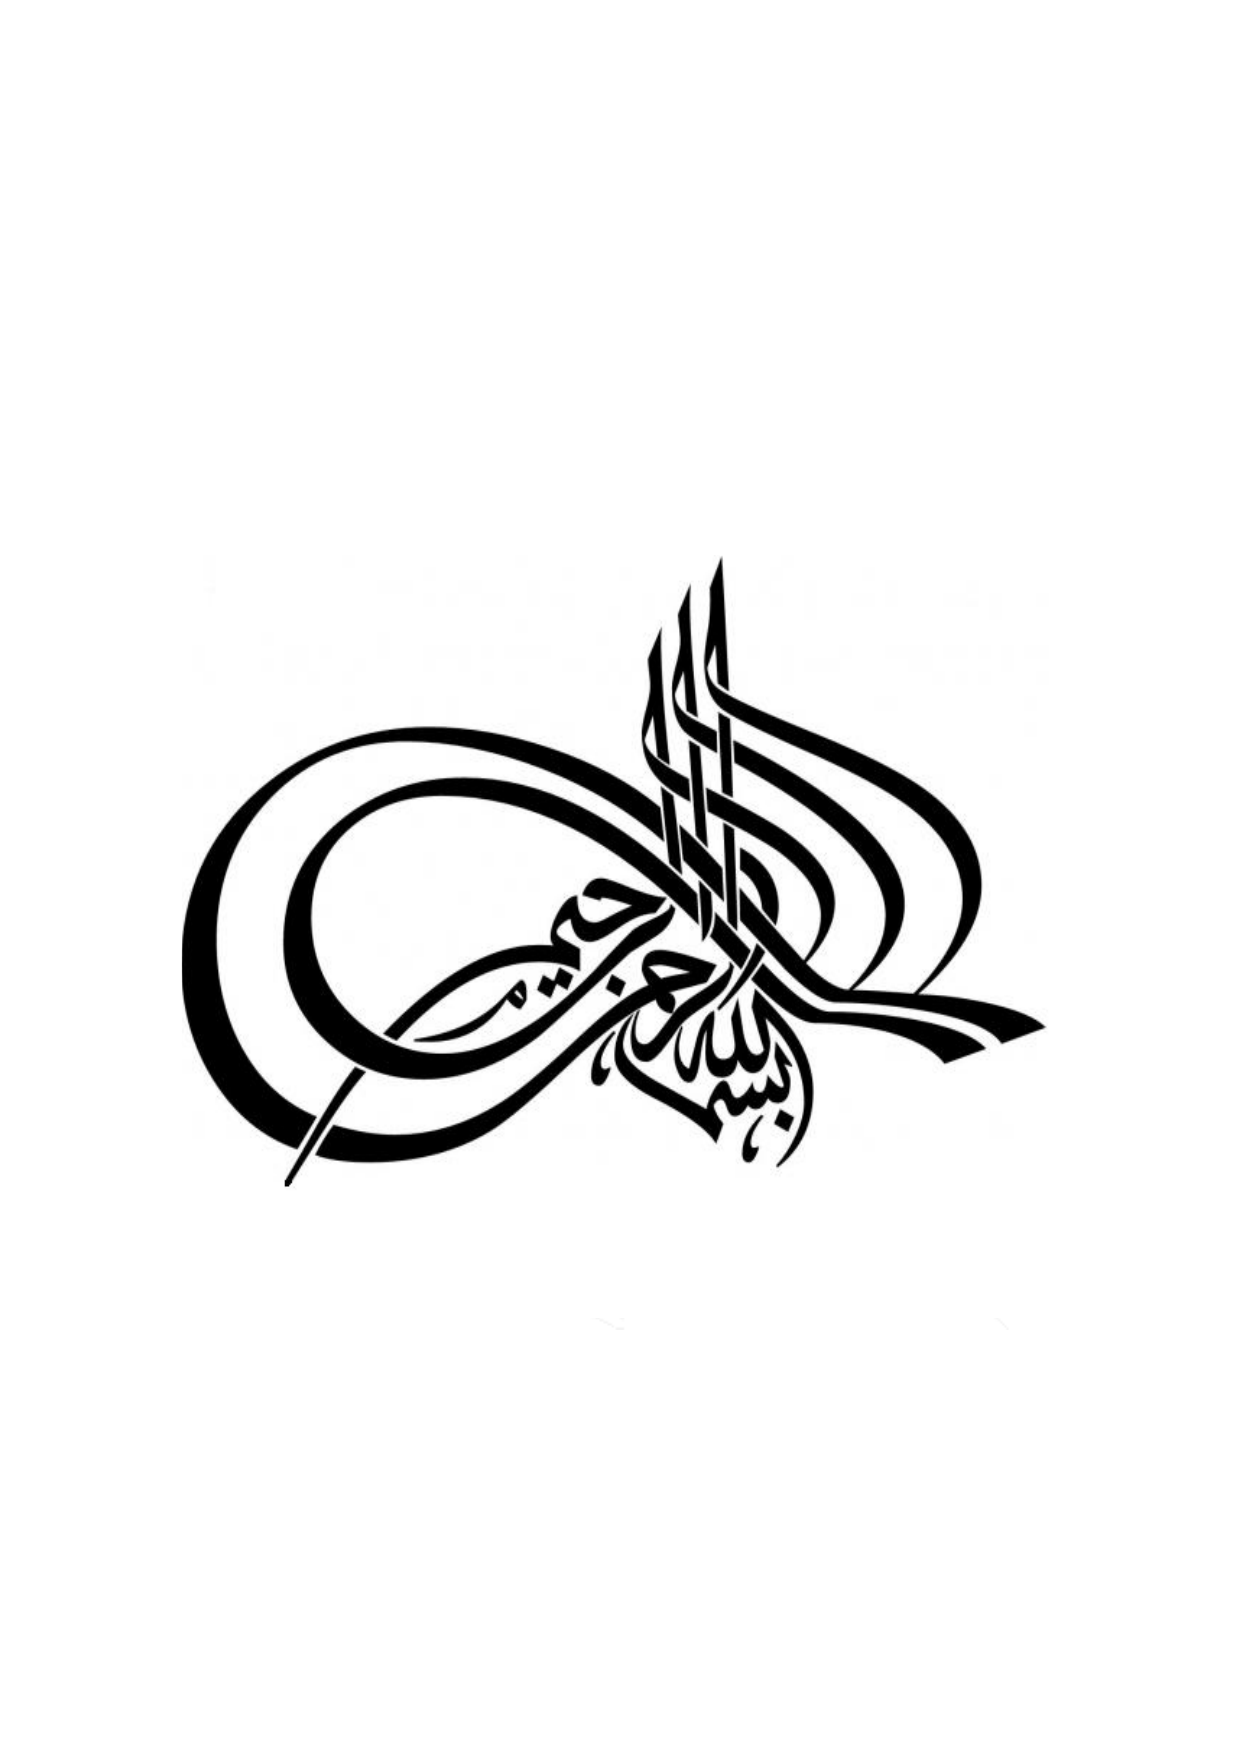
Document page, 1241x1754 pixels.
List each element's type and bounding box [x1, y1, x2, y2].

picture [181, 555, 1155, 1318]
